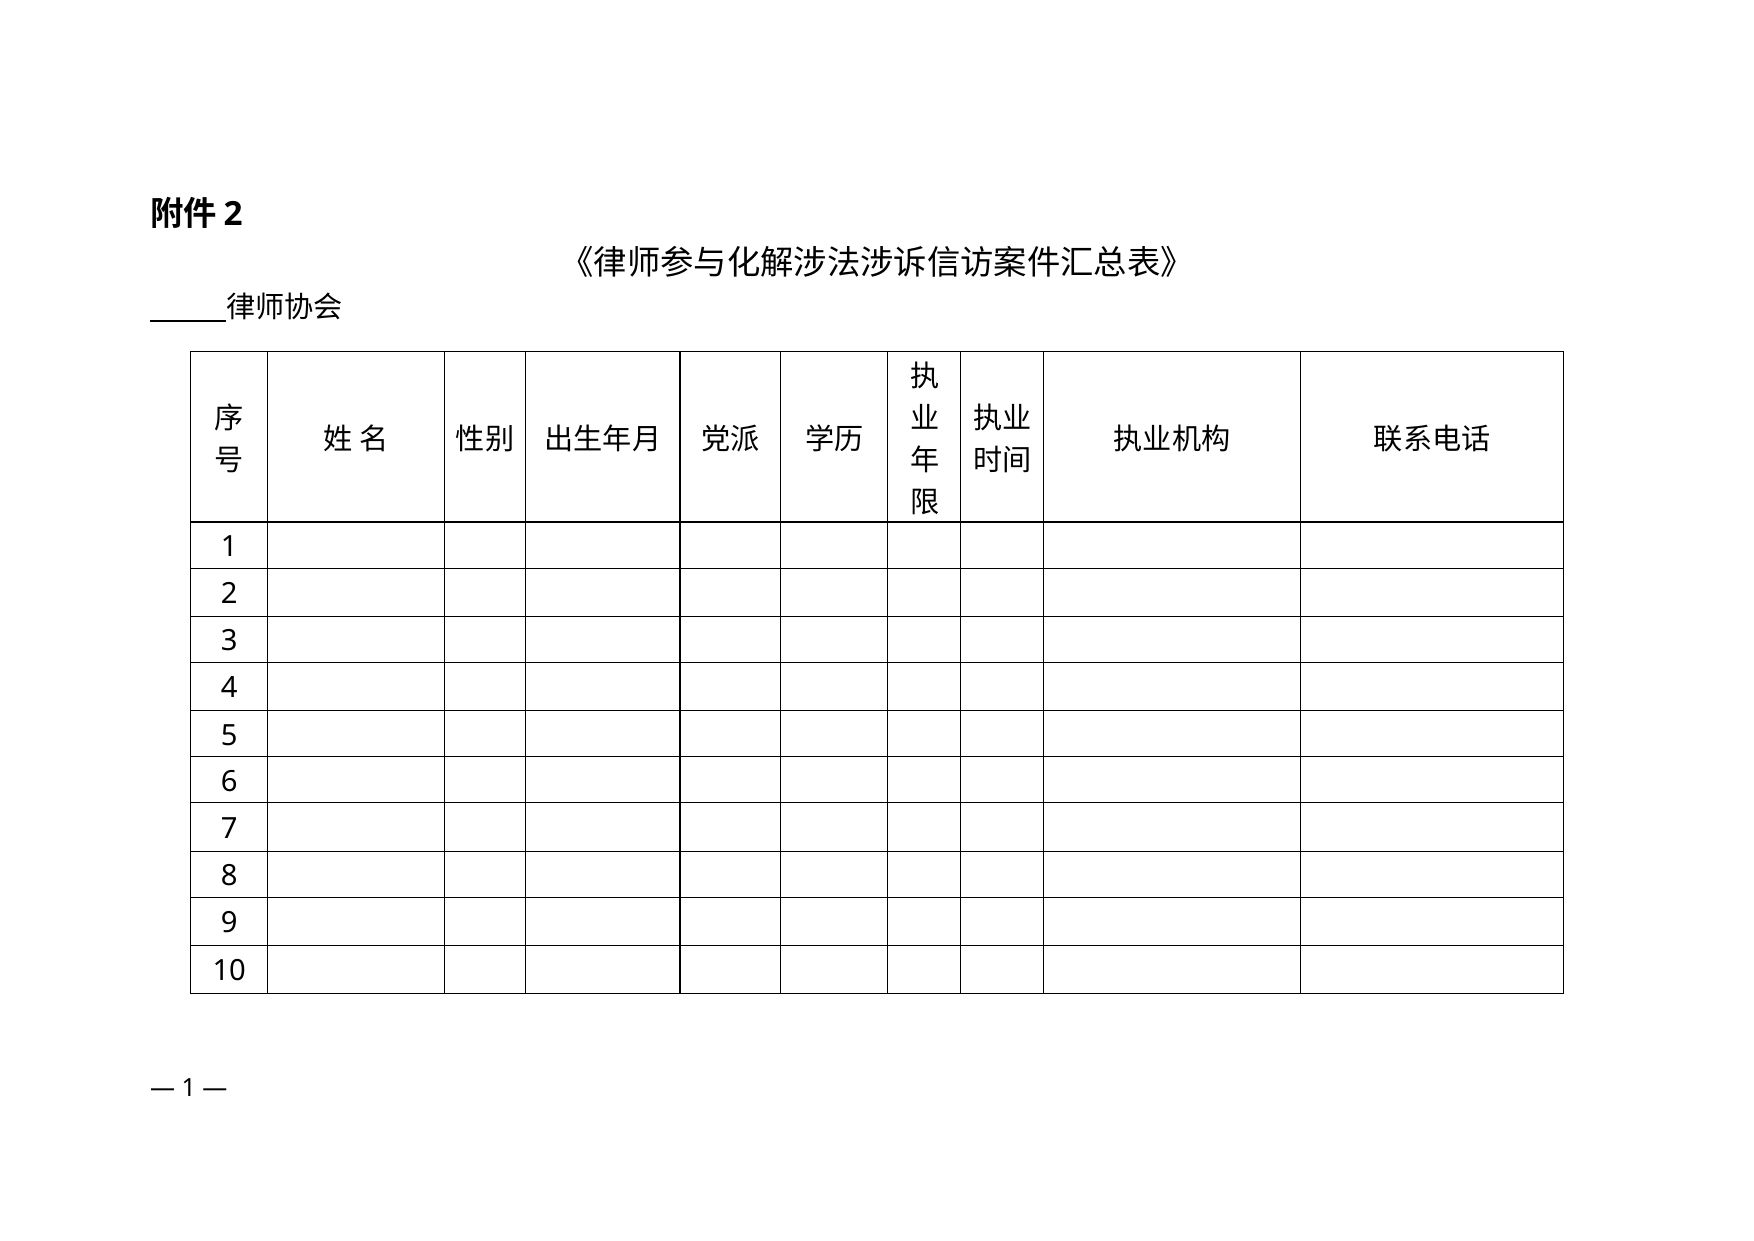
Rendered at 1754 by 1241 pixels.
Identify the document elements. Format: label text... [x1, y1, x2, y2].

table_cell [1044, 711, 1300, 756]
table_cell [268, 523, 444, 567]
table_header 执业年限 [888, 352, 960, 521]
table_cell [526, 617, 679, 662]
table_header 姓 名 [268, 352, 444, 521]
table_cell 7 [191, 803, 267, 851]
table_cell [781, 523, 887, 567]
table_cell [445, 946, 525, 993]
table_cell [1301, 617, 1563, 662]
text 附件2 [150, 187, 1604, 236]
table_cell 9 [191, 898, 267, 945]
table_cell [1301, 569, 1563, 616]
table_cell [1301, 523, 1563, 567]
table_cell [961, 617, 1043, 662]
table_cell 8 [191, 852, 267, 897]
table_cell [888, 803, 960, 851]
table_header 执业机构 [1044, 352, 1300, 521]
table_cell [1301, 663, 1563, 710]
table_cell [681, 898, 780, 945]
table_cell [268, 898, 444, 945]
table_cell [888, 946, 960, 993]
table_cell [1301, 946, 1563, 993]
table_cell 4 [191, 663, 267, 710]
table_cell [445, 523, 525, 567]
table_header 出生年月 [526, 352, 679, 521]
table_cell [681, 803, 780, 851]
table_cell [445, 617, 525, 662]
table_cell [681, 569, 780, 616]
table_cell [268, 663, 444, 710]
table_cell 1 [191, 523, 267, 567]
table_cell [1301, 757, 1563, 802]
table_cell [1044, 663, 1300, 710]
table_cell [961, 946, 1043, 993]
table_cell [1044, 946, 1300, 993]
table_cell [961, 711, 1043, 756]
table_cell 5 [191, 711, 267, 756]
table_cell [445, 711, 525, 756]
table_cell [1044, 803, 1300, 851]
table_cell [781, 898, 887, 945]
table_cell [961, 852, 1043, 897]
table_cell [681, 711, 780, 756]
table_cell [888, 663, 960, 710]
table_cell [961, 898, 1043, 945]
table_cell [681, 757, 780, 802]
table_cell [445, 852, 525, 897]
table_cell [681, 852, 780, 897]
table_cell [1301, 803, 1563, 851]
table_cell [888, 569, 960, 616]
text 《律师参与化解涉法涉诉信访案件汇总表》 [150, 236, 1604, 284]
table_cell 2 [191, 569, 267, 616]
table_cell [961, 663, 1043, 710]
table_cell [268, 617, 444, 662]
table_cell [781, 617, 887, 662]
text 律师协会 [150, 284, 1604, 326]
table_cell [1044, 898, 1300, 945]
table_cell [268, 757, 444, 802]
table_cell [961, 803, 1043, 851]
table_cell [1044, 617, 1300, 662]
table_cell [445, 803, 525, 851]
table_cell [681, 946, 780, 993]
table_header 党派 [681, 352, 780, 521]
table_cell [888, 898, 960, 945]
table_cell [888, 711, 960, 756]
table_cell [526, 946, 679, 993]
table_cell 3 [191, 617, 267, 662]
table_cell [681, 617, 780, 662]
table_cell [526, 569, 679, 616]
table_cell [888, 617, 960, 662]
table_cell [961, 569, 1043, 616]
table_cell [268, 852, 444, 897]
table_cell [268, 803, 444, 851]
table_cell [961, 757, 1043, 802]
table_cell [1301, 898, 1563, 945]
table_cell 10 [191, 946, 267, 993]
table_cell [888, 757, 960, 802]
table_cell [888, 852, 960, 897]
table_cell [681, 523, 780, 567]
table_cell [961, 523, 1043, 567]
table_cell [526, 711, 679, 756]
table_cell [445, 898, 525, 945]
table_cell [1044, 852, 1300, 897]
table_cell [526, 803, 679, 851]
table_cell 6 [191, 757, 267, 802]
table_cell [1301, 711, 1563, 756]
table_cell [781, 946, 887, 993]
table_header 序号 [191, 352, 267, 521]
table_cell [445, 663, 525, 710]
table_header 性别 [445, 352, 525, 521]
table_cell [781, 757, 887, 802]
table_header 学历 [781, 352, 887, 521]
table_cell [268, 946, 444, 993]
table_cell [268, 711, 444, 756]
table_cell [781, 711, 887, 756]
table_cell [781, 803, 887, 851]
table_cell [526, 852, 679, 897]
table_cell [781, 569, 887, 616]
table_cell [445, 569, 525, 616]
table_cell [526, 757, 679, 802]
table_header 执业时间 [961, 352, 1043, 521]
table_cell [1044, 569, 1300, 616]
table_cell [681, 663, 780, 710]
table_cell [526, 523, 679, 567]
table_cell [268, 569, 444, 616]
table_cell [781, 852, 887, 897]
table_cell [781, 663, 887, 710]
table_cell [526, 663, 679, 710]
table_cell [1301, 852, 1563, 897]
table_cell [888, 523, 960, 567]
table_cell [1044, 757, 1300, 802]
table_cell [526, 898, 679, 945]
table_cell [1044, 523, 1300, 567]
table_header 联系电话 [1301, 352, 1563, 521]
table_cell [445, 757, 525, 802]
